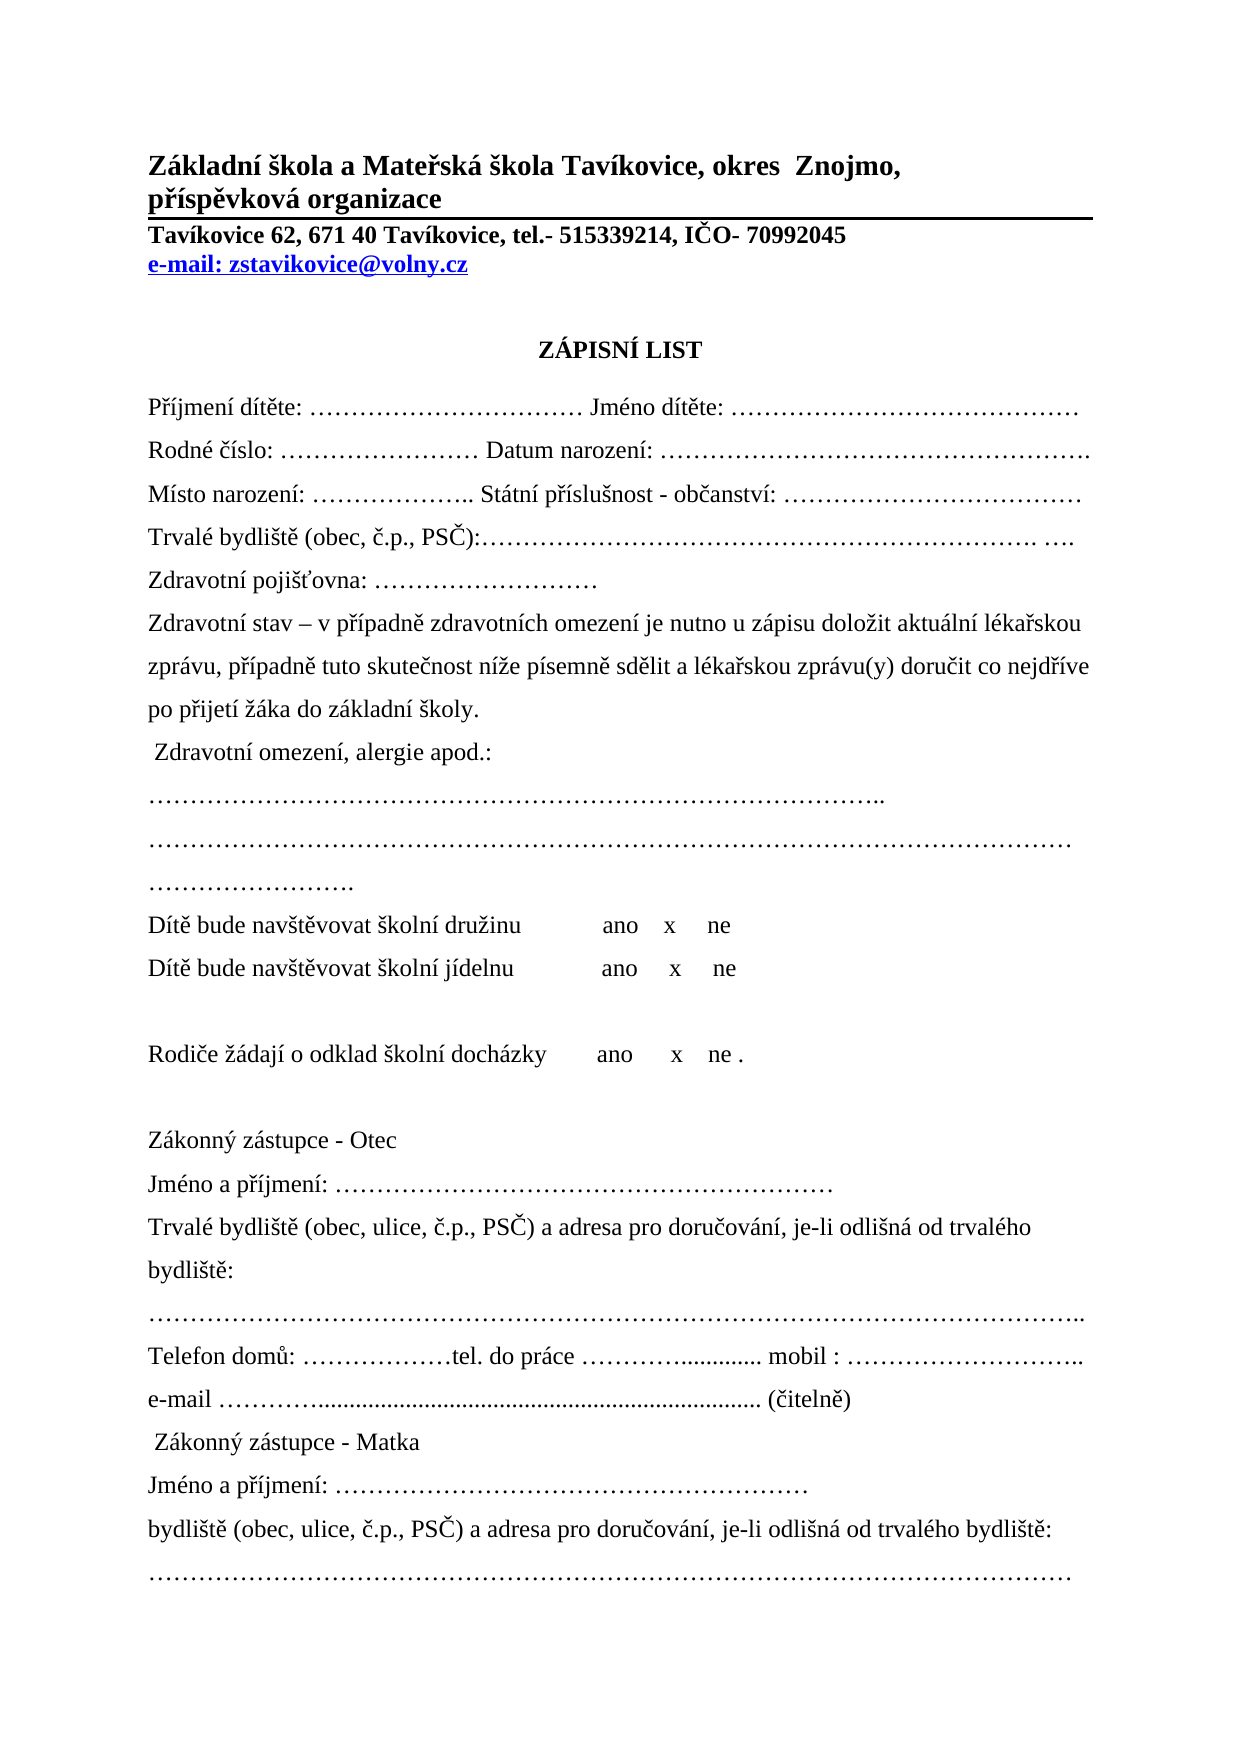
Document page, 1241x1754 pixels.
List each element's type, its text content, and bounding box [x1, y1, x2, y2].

text ZÁPISNÍ LIST [148, 335, 1093, 364]
text Zdravotní omezení, alergie apod.: ……………………………………………………………………………..………………………………………………………………………………………………………………………. [148, 737, 1093, 896]
text e-mail: zstavikovice@volny.cz [148, 249, 1093, 277]
text Zdravotní pojišťovna: ……………………… [148, 565, 1093, 594]
text Jméno a příjmení: …………………………………………………… [148, 1169, 1093, 1197]
text Dítě bude navštěvovat školní jídelnu ano x ne [148, 953, 1093, 982]
text Rodiče žádají o odklad školní docházky ano x ne . [148, 1039, 1093, 1068]
text Zákonný zástupce - Matka [148, 1427, 1093, 1456]
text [148, 1514, 1093, 1586]
text Základní škola a Mateřská škola Tavíkovice, okres Znojmo, příspěvková organizace [148, 148, 1093, 217]
text Dítě bude navštěvovat školní družinu ano x ne [148, 910, 1093, 939]
text Zákonný zástupce - Otec [148, 1126, 1093, 1154]
text Příjmení dítěte: …………………………… Jméno dítěte: …………………………………… Rodné číslo: …………………… Datum narození: ……………………………………………. Místo narození: ……………….. Státní příslušnost - občanství: ……………………………… Trvalé bydliště (obec, č.p., PSČ):…………………………………………………………. …. [148, 392, 1093, 551]
text Zdravotní stav – v případně zdravotních omezení je nutno u zápisu doložit aktuální lékařskou zprávu, případně tuto skutečnost níže písemně sdělit a lékařskou zprávu(y) doručit co nejdříve po přijetí žáka do základní školy. [148, 608, 1093, 723]
text Trvalé bydliště (obec, ulice, č.p., PSČ) a adresa pro doručování, je-li odlišná od trvalého bydliště: ………………………………………………………………………………………………….. Telefon domů: ………………tel. do práce …………............. mobil : ……………………….. e-mail …………....................................................................... (čitelně) [148, 1212, 1093, 1413]
text Tavíkovice 62, 671 40 Tavíkovice, tel.- 515339214, IČO- 70992045 [148, 220, 1093, 249]
text Jméno a příjmení: ………………………………………………… [148, 1471, 1093, 1499]
